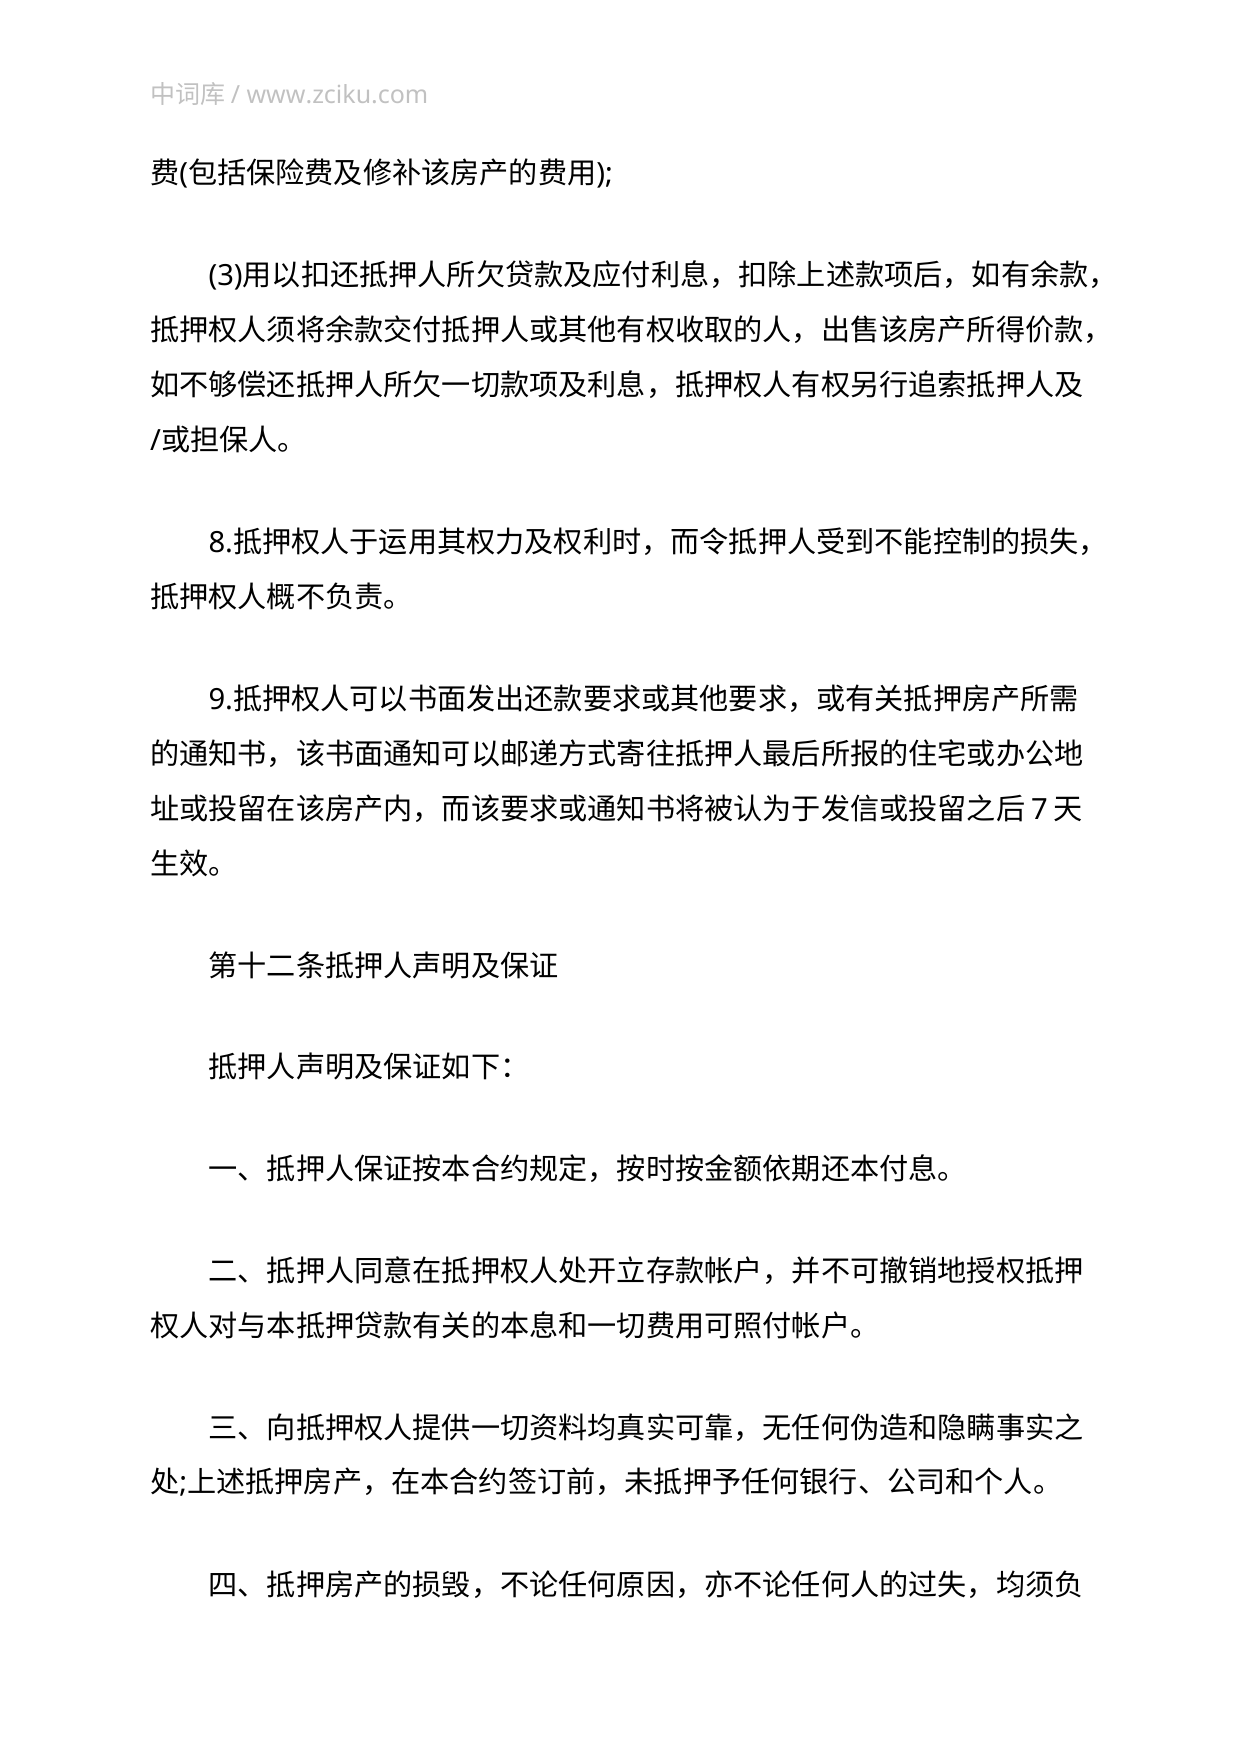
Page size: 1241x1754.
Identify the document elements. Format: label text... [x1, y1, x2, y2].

text 三、向抵押权人提供一切资料均真实可靠，无任何伪造和隐瞒事实之处;上述抵押房产，在本合约签订前，未抵押予任何银行、公司和个人。 [150, 1404, 1090, 1501]
text 抵押人声明及保证如下： [150, 1044, 1090, 1086]
text (3)用以扣还抵押人所欠贷款及应付利息，扣除上述款项后，如有余款，抵押权人须将余款交付抵押人或其他有权收取的人，出售该房产所得价款，如不够偿还抵押人所欠一切款项及利息，抵押权人有权另行追索抵押人及/或担保人。 [150, 252, 1090, 459]
text 8.抵押权人于运用其权力及权利时，而令抵押人受到不能控制的损失，抵押权人概不负责。 [150, 519, 1090, 616]
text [150, 1561, 1090, 1603]
text 一、抵押人保证按本合约规定，按时按金额依期还本付息。 [150, 1146, 1090, 1188]
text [150, 150, 1090, 192]
text 二、抵押人同意在抵押权人处开立存款帐户，并不可撤销地授权抵押权人对与本抵押贷款有关的本息和一切费用可照付帐户。 [150, 1247, 1090, 1345]
text 第十二条抵押人声明及保证 [150, 942, 1090, 984]
text 9.抵押权人可以书面发出还款要求或其他要求，或有关抵押房产所需的通知书，该书面通知可以邮递方式寄往抵押人最后所报的住宅或办公地址或投留在该房产内，而该要求或通知书将被认为于发信或投留之后7天生效。 [150, 676, 1090, 883]
